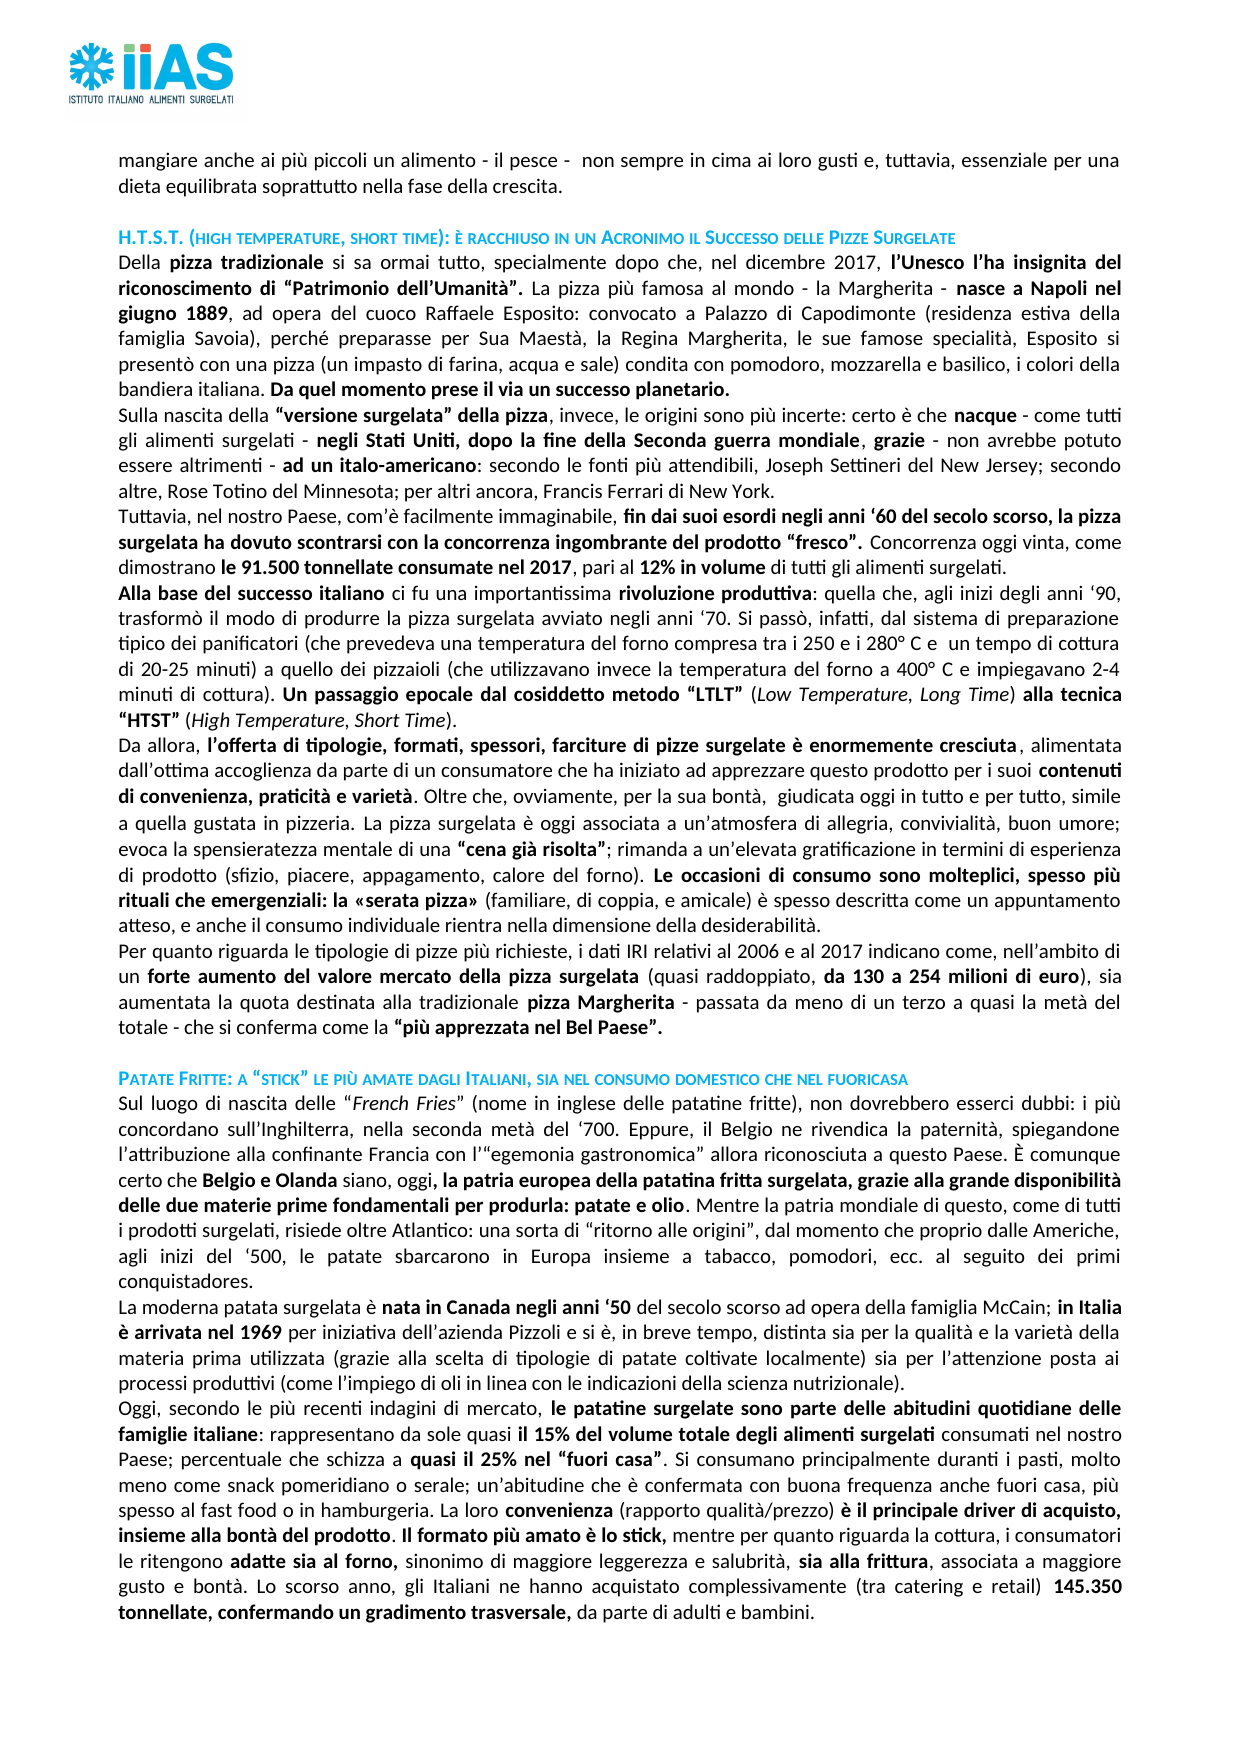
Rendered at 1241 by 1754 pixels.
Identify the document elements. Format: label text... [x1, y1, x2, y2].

text Da allora, l’offerta di tipologie, formati, spessori, farciture di pizze surgelate è enormemente cresciuta, alimentata dall’ottima accoglienza da parte di un consumatore che ha iniziato ad apprezzare questo prodotto per i suoi contenuti di convenienza, praticità e varietà. Oltre che, ovviamente, per la sua bontà, giudicata oggi in tutto e per tutto, simile a quella gustata in pizzeria. La pizza surgelata è oggi associata a un’atmosfera di allegria, convivialità, buon umore; evoca la spensieratezza mentale di una “cena già risolta”; rimanda a un’elevata gratificazione in termini di esperienza di prodotto (sfizio, piacere, appagamento, calore del forno). Le occasioni di consumo sono molteplici, spesso più rituali che emergenziali: la «serata pizza» (familiare, di coppia, e amicale) è spesso descritta come un appuntamento atteso, e anche il consumo individuale rientra nella dimensione della desiderabilità. [118, 732, 1122, 938]
text Alla base del successo italiano ci fu una importantissima rivoluzione produttiva: quella che, agli inizi degli anni ‘90, trasformò il modo di produrre la pizza surgelata avviato negli anni ‘70. Si passò, infatti, dal sistema di preparazione tipico dei panificatori (che prevedeva una temperatura del forno compresa tra i 250 e i 280° C e un tempo di cottura di 20-25 minuti) a quello dei pizzaioli (che utilizzavano invece la temperatura del forno a 400° C e impiegavano 2-4 minuti di cottura). Un passaggio epocale dal cosiddetto metodo “LTLT” (Low Temperature, Long Time) alla tecnica “HTST” (High Temperature, Short Time). [118, 580, 1122, 732]
text Patate Fritte: a “stick” le più amate dagli Italiani, sia nel consumo domestico che nel fuoricasa [118, 1065, 1122, 1091]
text Per quanto riguarda le tipologie di pizze più richieste, i dati IRI relativi al 2006 e al 2017 indicano come, nell’ambito di un forte aumento del valore mercato della pizza surgelata (quasi raddoppiato, da 130 a 254 milioni di euro), sia aumentata la quota destinata alla tradizionale pizza Margherita - passata da meno di un terzo a quasi la metà del totale - che si conferma come la “più apprezzata nel Bel Paese”. [118, 938, 1122, 1040]
picture [65, 40, 249, 122]
text La moderna patata surgelata è nata in Canada negli anni ‘50 del secolo scorso ad opera della famiglia McCain; in Italia è arrivata nel 1969 per iniziativa dell’azienda Pizzoli e si è, in breve tempo, distinta sia per la qualità e la varietà della materia prima utilizzata (grazie alla scelta di tipologie di patate coltivate localmente) sia per l’attenzione posta ai processi produttivi (come l’impiego di oli in linea con le indicazioni della scienza nutrizionale). [118, 1294, 1122, 1396]
text Tuttavia, nel nostro Paese, com’è facilmente immaginabile, fin dai suoi esordi negli anni ‘60 del secolo scorso, la pizza surgelata ha dovuto scontrarsi con la concorrenza ingombrante del prodotto “fresco”. Concorrenza oggi vinta, come dimostrano le 91.500 tonnellate consumate nel 2017, pari al 12% in volume di tutti gli alimenti surgelati. [118, 503, 1122, 580]
text Della pizza tradizionale si sa ormai tutto, specialmente dopo che, nel dicembre 2017, l’Unesco l’ha insignita del riconoscimento di “Patrimonio dell’Umanità”. La pizza più famosa al mondo - la Margherita - nasce a Napoli nel giugno 1889, ad opera del cuoco Raffaele Esposito: convocato a Palazzo di Capodimonte (residenza estiva della famiglia Savoia), perché preparasse per Sua Maestà, la Regina Margherita, le sue famose specialità, Esposito si presentò con una pizza (un impasto di farina, acqua e sale) condita con pomodoro, mozzarella e basilico, i colori della bandiera italiana. Da quel momento prese il via un successo planetario. [118, 249, 1122, 402]
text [118, 148, 1122, 198]
text Oggi, secondo le più recenti indagini di mercato, le patatine surgelate sono parte delle abitudini quotidiane delle famiglie italiane: rappresentano da sole quasi il 15% del volume totale degli alimenti surgelati consumati nel nostro Paese; percentuale che schizza a quasi il 25% nel “fuori casa”. Si consumano principalmente duranti i pasti, molto meno come snack pomeridiano o serale; un’abitudine che è confermata con buona frequenza anche fuori casa, più spesso al fast food o in hamburgeria. La loro convenienza (rapporto qualità/prezzo) è il principale driver di acquisto, insieme alla bontà del prodotto. Il formato più amato è lo stick, mentre per quanto riguarda la cottura, i consumatori le ritengono adatte sia al forno, sinonimo di maggiore leggerezza e salubrità, sia alla frittura, associata a maggiore gusto e bontà. Lo scorso anno, gli Italiani ne hanno acquistato complessivamente (tra catering e retail) 145.350 tonnellate, confermando un gradimento trasversale, da parte di adulti e bambini. [118, 1396, 1122, 1624]
text Sulla nascita della “versione surgelata” della pizza, invece, le origini sono più incerte: certo è che nacque - come tutti gli alimenti surgelati - negli Stati Uniti, dopo la fine della Seconda guerra mondiale, grazie - non avrebbe potuto essere altrimenti - ad un italo-americano: secondo le fonti più attendibili, Joseph Settineri del New Jersey; secondo altre, Rose Totino del Minnesota; per altri ancora, Francis Ferrari di New York. [118, 402, 1122, 503]
text Sul luogo di nascita delle “French Fries” (nome in inglese delle patatine fritte), non dovrebbero esserci dubbi: i più concordano sull’Inghilterra, nella seconda metà del ‘700. Eppure, il Belgio ne rivendica la paternità, spiegandone l’attribuzione alla confinante Francia con l’“egemonia gastronomica” allora riconosciuta a questo Paese. È comunque certo che Belgio e Olanda siano, oggi, la patria europea della patatina fritta surgelata, grazie alla grande disponibilità delle due materie prime fondamentali per produrla: patate e olio. Mentre la patria mondiale di questo, come di tutti i prodotti surgelati, risiede oltre Atlantico: una sorta di “ritorno alle origini”, dal momento che proprio dalle Americhe, agli inizi del ‘500, le patate sbarcarono in Europa insieme a tabacco, pomodori, ecc. al seguito dei primi conquistadores. [118, 1091, 1122, 1294]
text H.T.S.T. (high temperature, short time): è racchiuso in un Acronimo il Successo delle Pizze Surgelate [118, 224, 1122, 249]
